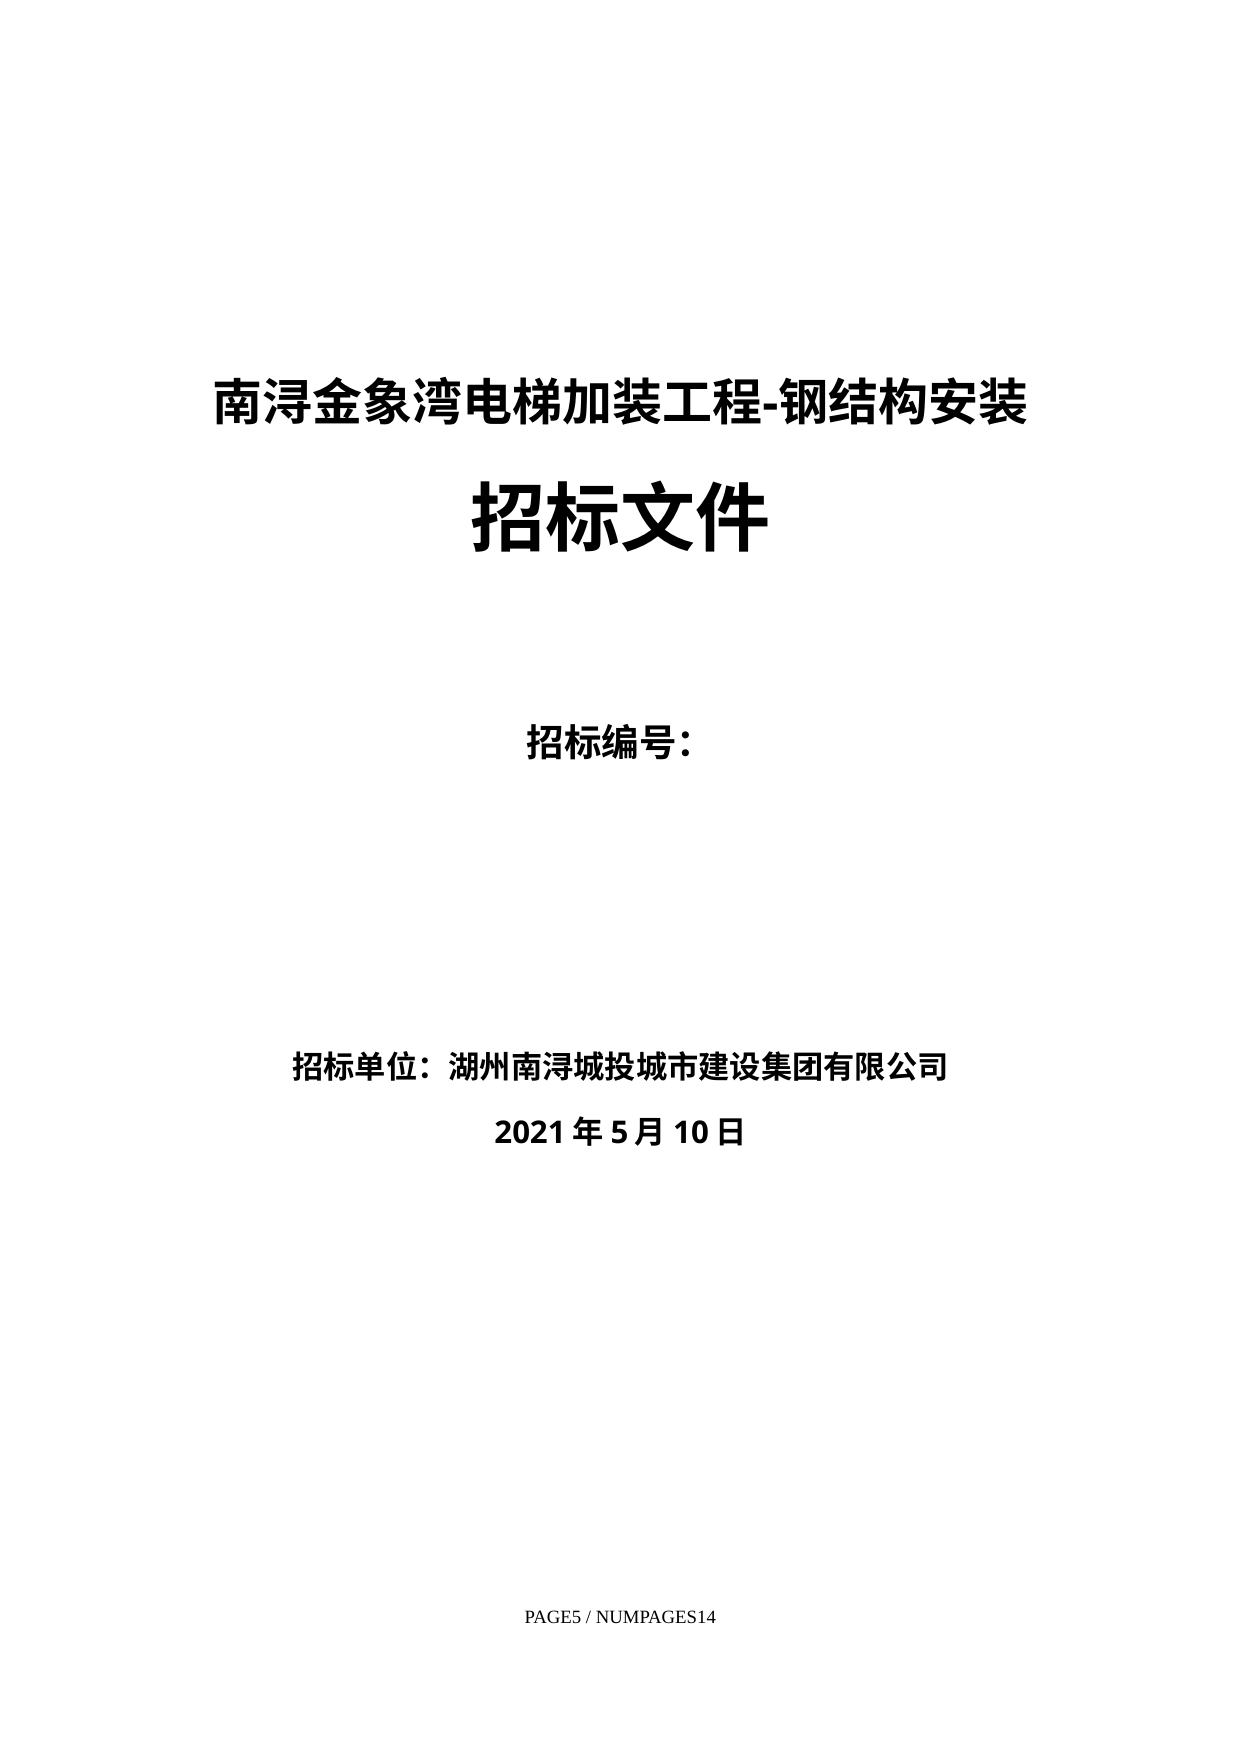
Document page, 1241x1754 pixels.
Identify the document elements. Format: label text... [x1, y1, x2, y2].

text 招标文件 [75, 448, 1165, 578]
text 南浔金象湾电梯加装工程-钢结构安装 [75, 350, 1165, 448]
text 招标单位：湖州南浔城投城市建设集团有限公司 [75, 1033, 1165, 1098]
text 招标编号： [75, 708, 1165, 773]
text 2021年 5月 10日 [75, 1098, 1165, 1163]
